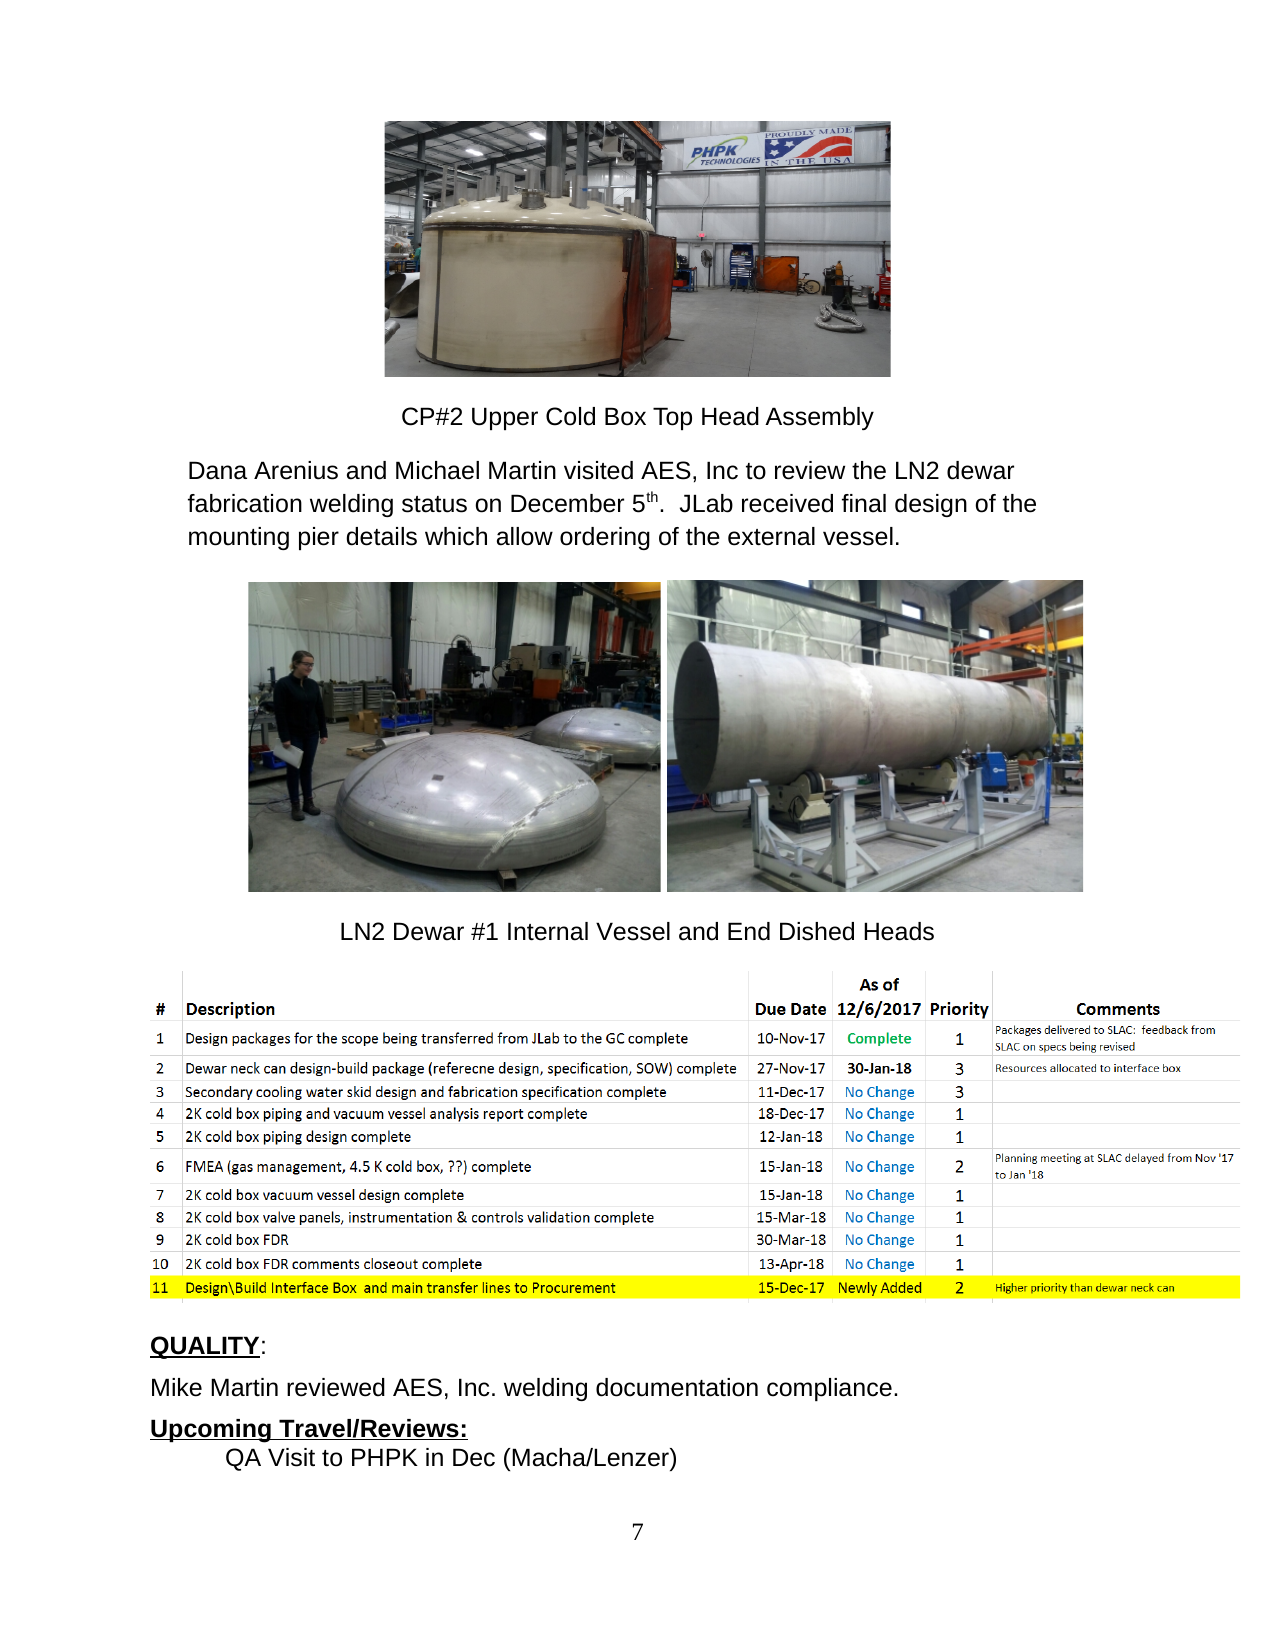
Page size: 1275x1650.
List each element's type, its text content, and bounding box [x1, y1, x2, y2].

text Mike Martin reviewed AES, Inc. welding documentation compliance. [150, 1372, 1125, 1401]
picture [384, 121, 891, 377]
picture [667, 580, 1084, 892]
text Upcoming Travel/Reviews: [150, 1414, 1125, 1442]
picture [248, 582, 661, 892]
text LN2 Dewar #1 Internal Vessel and End Dished Heads [150, 917, 1125, 946]
text QUALITY: [150, 1331, 1125, 1360]
picture [150, 971, 1241, 1303]
text Dana Arenius and Michael Martin visited AES, Inc to review the LN2 dewar fabrication welding status on December 5th. JLab received final design of the mounting pier details which allow ordering of the external vessel. [187, 456, 1125, 551]
text QA Visit to PHPK in Dec (Macha/Lenzer) [225, 1442, 1125, 1471]
text CP#2 Upper Cold Box Top Head Assembly [150, 402, 1125, 431]
